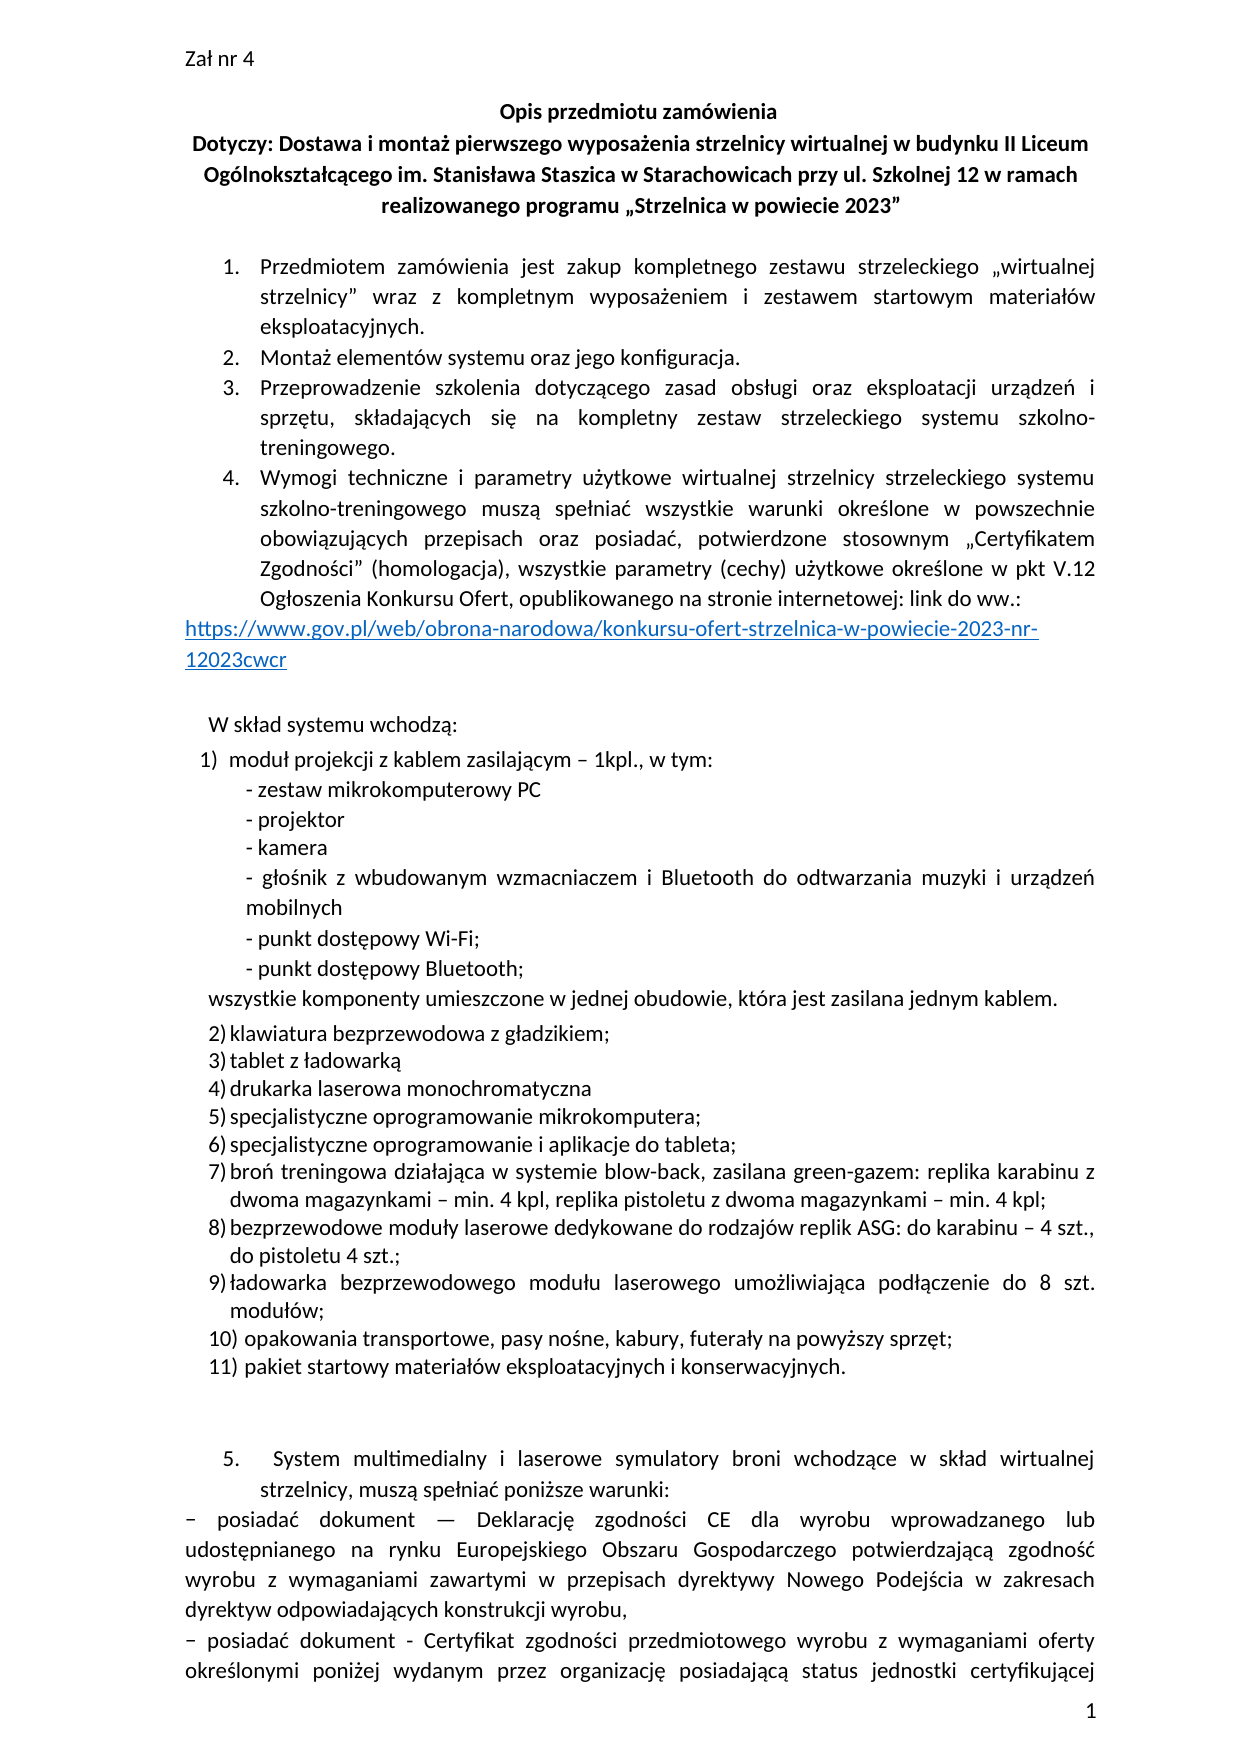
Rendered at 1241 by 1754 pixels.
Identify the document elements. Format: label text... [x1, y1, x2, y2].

list Montaż elementów systemu oraz jego konfiguracja. [222, 343, 1096, 371]
list Przedmiotem zamówienia jest zakup kompletnego zestawu strzeleckiego „wirtualnej strzelnicy” wraz z kompletnym wyposażeniem i zestawem startowym materiałów eksploatacyjnych. [222, 252, 1096, 340]
table_cell klawiatura bezprzewodowa z gładzikiem; tablet z ładowarką drukarka laserowa monochromatyczna specjalistyczne oprogramowanie mikrokomputera; specjalistyczne oprogramowanie i aplikacje do tableta; broń treningowa działająca w systemie blow-back, zasilana green-gazem: replika karabinu z dwoma magazynkami – min. 4 kpl, replika pistoletu z dwoma magazynkami – min. 4 kpl; bezprzewodowe moduły laserowe dedykowane do rodzajów replik ASG: do karabinu – 4 szt., do pistoletu 4 szt.; ładowarka bezprzewodowego modułu laserowego umożliwiająca podłączenie do 8 szt. modułów; opakowania transportowe, pasy nośne, kabury, futerały na powyższy sprzęt; pakiet startowy materiałów eksploatacyjnych i konserwacyjnych. [197, 1014, 1107, 1384]
table_cell moduł projekcji z kablem zasilającym – 1kpl., w tym: - zestaw mikrokomputerowy PC - projektor - kamera - głośnik z wbudowanym wzmacniaczem i Bluetooth do odtwarzania muzyki i urządzeń mobilnych - punkt dostępowy Wi-Fi; - punkt dostępowy Bluetooth; wszystkie komponenty umieszczone w jednej obudowie, która jest zasilana jednym kablem. [197, 740, 1107, 1014]
text Opis przedmiotu zamówienia [185, 97, 1092, 125]
text https://www.gov.pl/web/obrona-narodowa/konkursu-ofert-strzelnica-w-powiecie-2023-nr-12023cwcr [185, 614, 1096, 673]
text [185, 1626, 1096, 1684]
text Zał nr 4 [185, 44, 1096, 72]
text − posiadać dokument — Deklarację zgodności CE dla wyrobu wprowadzanego lub udostępnianego na rynku Europejskiego Obszaru Gospodarczego potwierdzającą zgodność wyrobu z wymaganiami zawartymi w przepisach dyrektywy Nowego Podejścia w zakresach dyrektyw odpowiadających konstrukcji wyrobu, [185, 1505, 1096, 1624]
list Wymogi techniczne i parametry użytkowe wirtualnej strzelnicy strzeleckiego systemu szkolno-treningowego muszą spełniać wszystkie warunki określone w powszechnie obowiązujących przepisach oraz posiadać, potwierdzone stosownym „Certyfikatem Zgodności” (homologacja), wszystkie parametry (cechy) użytkowe określone w pkt V.12 Ogłoszenia Konkursu Ofert, opublikowanego na stronie internetowej: link do ww.: [222, 463, 1096, 612]
text Dotyczy: Dostawa i montaż pierwszego wyposażenia strzelnicy wirtualnej w budynku II Liceum Ogólnokształcącego im. Stanisława Staszica w Starachowicach przy ul. Szkolnej 12 w ramach realizowanego programu „Strzelnica w powiecie 2023” [185, 129, 1096, 219]
list Przeprowadzenie szkolenia dotyczącego zasad obsługi oraz eksploatacji urządzeń i sprzętu, składających się na kompletny zestaw strzeleckiego systemu szkolno-treningowego. [222, 373, 1096, 461]
table_header W skład systemu wchodzą: [197, 705, 1107, 740]
list System multimedialny i laserowe symulatory broni wchodzące w skład wirtualnej strzelnicy, muszą spełniać poniższe warunki: [222, 1444, 1096, 1503]
